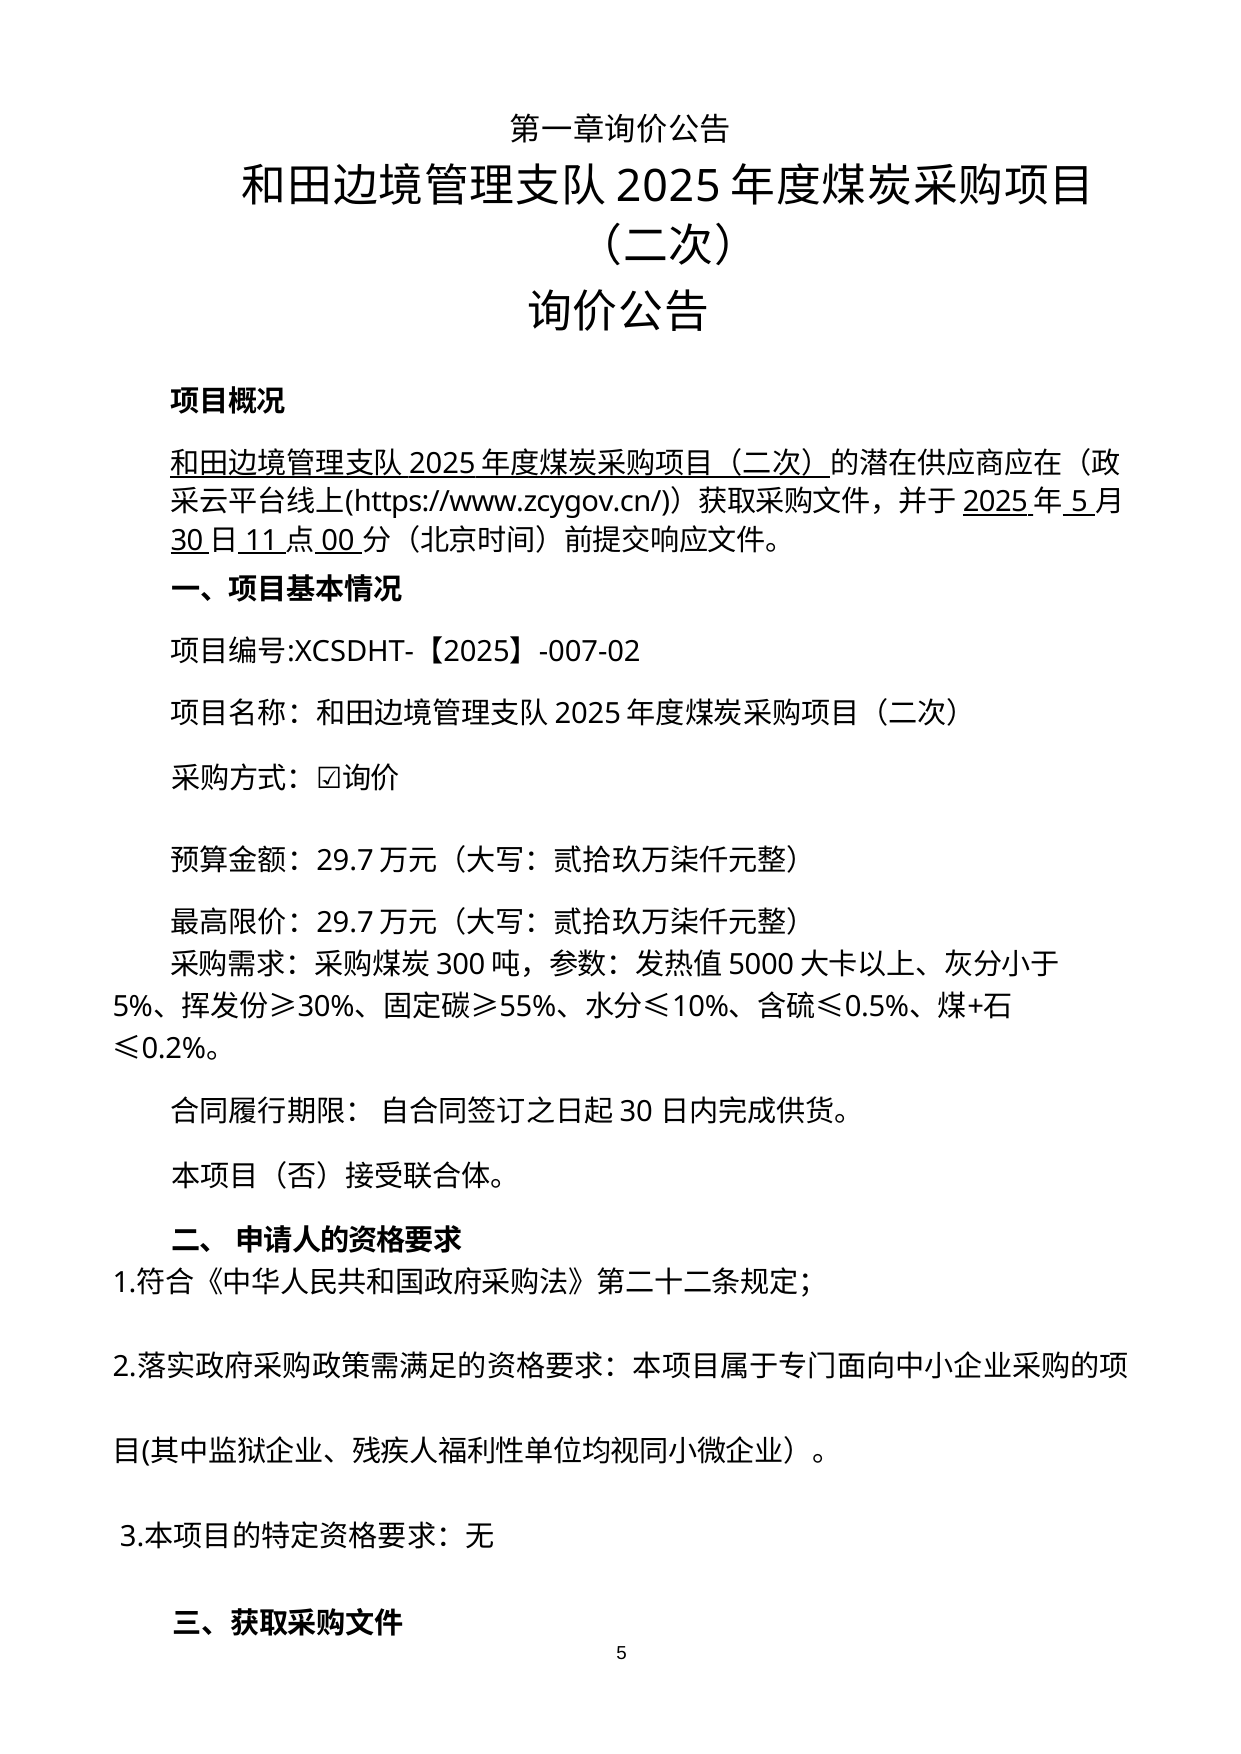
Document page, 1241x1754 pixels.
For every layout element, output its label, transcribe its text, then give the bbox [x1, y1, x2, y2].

text 三、获取采购文件 [173, 1602, 1128, 1641]
text 询价公告 [208, 279, 1128, 339]
text 本项目（否）接受联合体。 [171, 1153, 862, 1195]
text 采购方式：☑询价 [171, 755, 862, 797]
text 和田边境管理支队2025年度煤炭采购项目（二次）的潜在供应商应在（政采云平台线上(https://www.zcygov.cn/)）获取采购文件，并于 2025年 5 月30日 11 点 00 分（北京时间）前提交响应文件。 [170, 443, 1128, 558]
text 一、项目基本情况 [171, 568, 1128, 607]
text 项目概况 [171, 381, 1128, 419]
text 项目名称：和田边境管理支队2025年度煤炭采购项目（二次） [171, 692, 1128, 731]
text 和田边境管理支队2025年度煤炭采购项目（二次） [208, 153, 1128, 274]
text 最高限价：29.7万元（大写：贰拾玖万柒仟元整） [171, 901, 1128, 940]
text 预算金额：29.7万元（大写：贰拾玖万柒仟元整） [171, 839, 1128, 878]
text 第一章询价公告 [112, 107, 1128, 149]
text 采购需求：采购煤炭300吨，参数：发热值5000大卡以上、灰分小于5%、挥发份≥30%、固定碳≥55%、水分≤10%、含硫≤0.5%、煤+石≤0.2%。 [112, 940, 1128, 1067]
text 1.符合《中华人民共和国政府采购法》第二十二条规定； [112, 1258, 1128, 1301]
text 项目编号:XCSDHT-【2025】-007-02 [171, 630, 1128, 669]
text 合同履行期限： 自合同签订之日起 30 日内完成供货。 [171, 1090, 1128, 1129]
text 2.落实政府采购政策需满足的资格要求：本项目属于专门面向中小企业采购的项目(其中监狱企业、残疾人福利性单位均视同小微企业）。 [112, 1343, 1128, 1470]
text 3.本项目的特定资格要求：无 [112, 1512, 1128, 1555]
text 二、 申请人的资格要求 [171, 1219, 1128, 1258]
